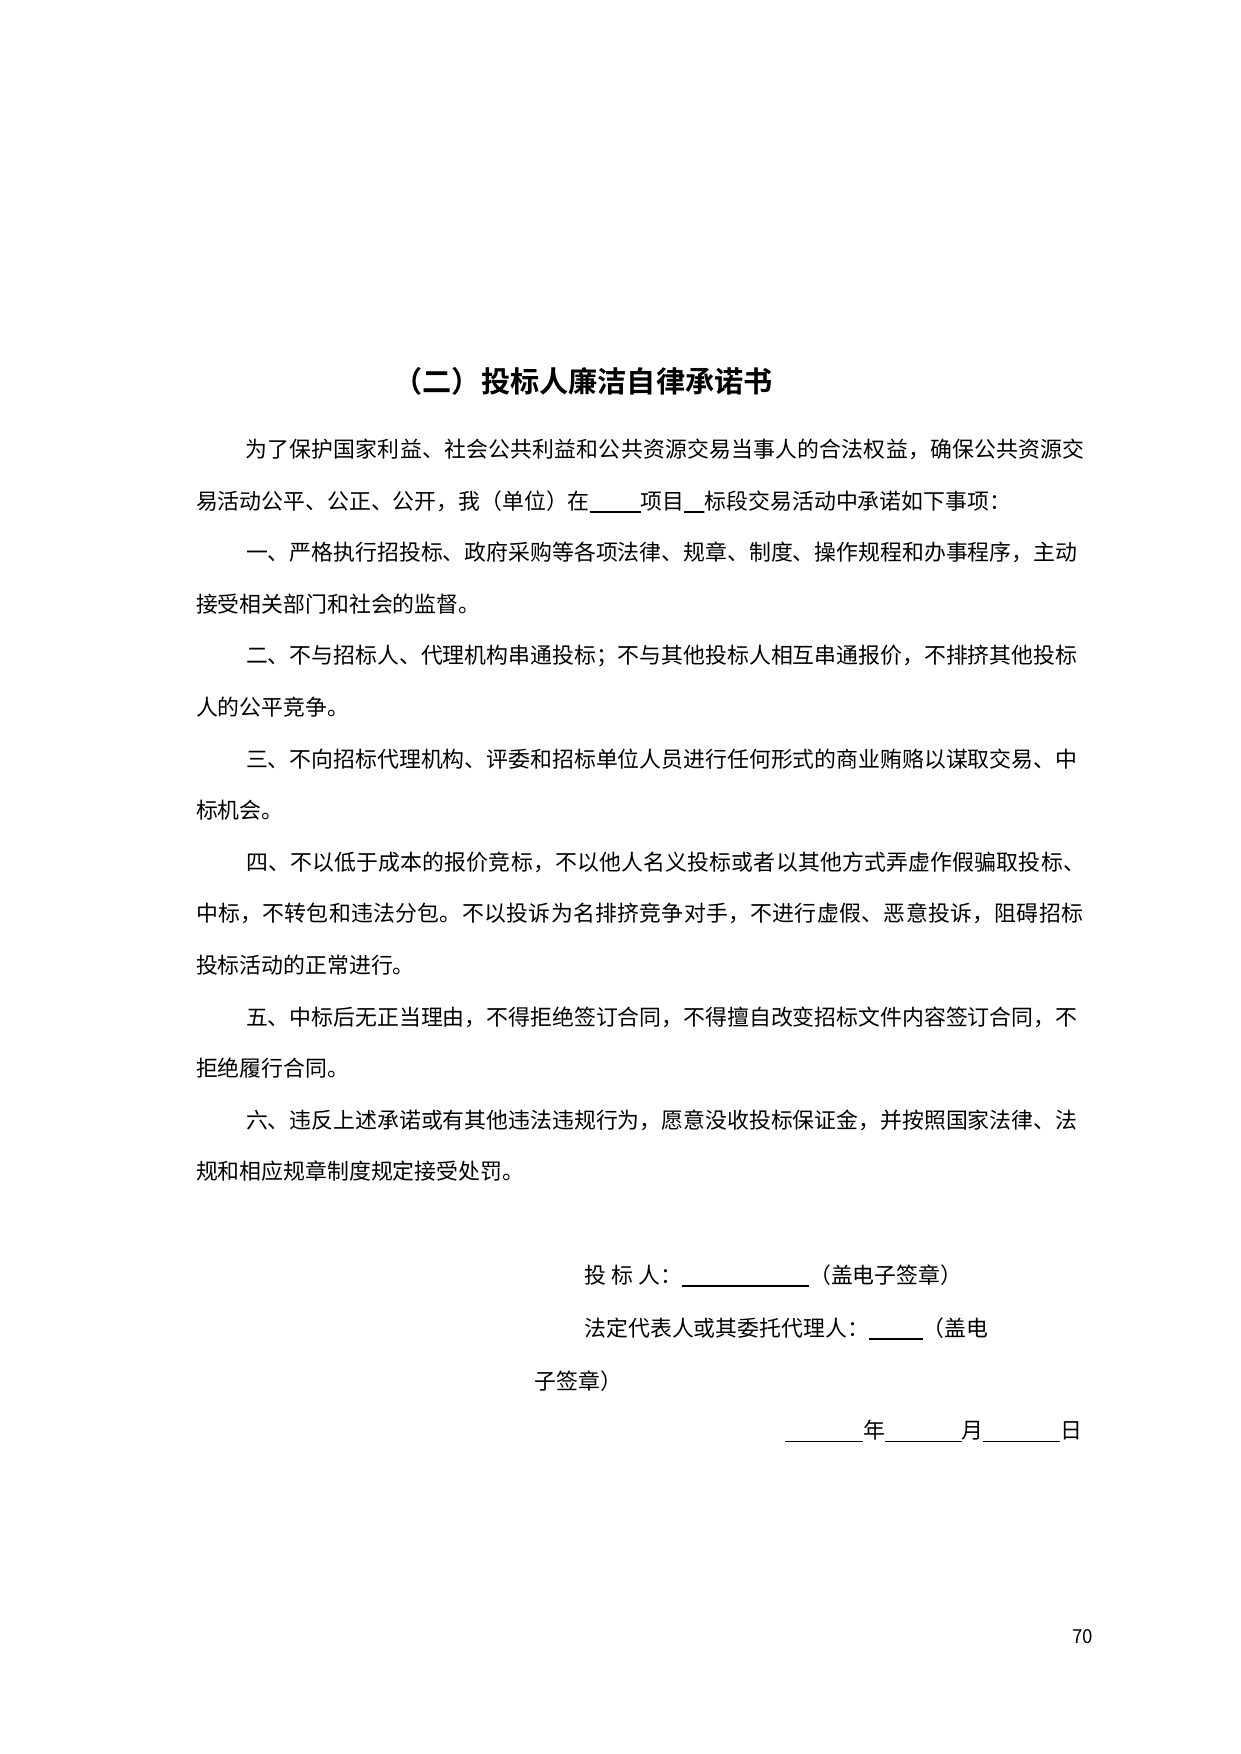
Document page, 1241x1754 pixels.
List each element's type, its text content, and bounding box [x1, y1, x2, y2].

text 投 标 人： （盖电子签章） [534, 1258, 1010, 1289]
text 二、不与招标人、代理机构串通投标；不与其他投标人相互串通报价，不排挤其他投标人的公平竞争。 [196, 638, 1087, 722]
text 为了保护国家利益、社会公共利益和公共资源交易当事人的合法权益，确保公共资源交易活动公平、公正、公开，我（单位）在 项目 标段交易活动中承诺如下事项： [196, 432, 1087, 516]
text 五、中标后无正当理由，不得拒绝签订合同，不得擅自改变招标文件内容签订合同，不拒绝履行合同。 [196, 999, 1087, 1083]
text （二）投标人廉洁自律承诺书 [148, 358, 1018, 401]
text 法定代表人或其委托代理人： （盖电子签章） [534, 1311, 1010, 1396]
text 六、违反上述承诺或有其他违法违规行为，愿意没收投标保证金，并按照国家法律、法规和相应规章制度规定接受处罚。 [196, 1103, 1087, 1186]
text 年 月 日 [785, 1417, 1092, 1444]
text 三、不向招标代理机构、评委和招标单位人员进行任何形式的商业贿赂以谋取交易、中标机会。 [196, 742, 1087, 825]
text 四、不以低于成本的报价竞标，不以他人名义投标或者以其他方式弄虚作假骗取投标、中标，不转包和违法分包。不以投诉为名排挤竞争对手，不进行虚假、恶意投诉，阻碍招标投标活动的正常进行。 [196, 845, 1087, 980]
text 一、严格执行招投标、政府采购等各项法律、规章、制度、操作规程和办事程序，主动接受相关部门和社会的监督。 [196, 535, 1087, 619]
